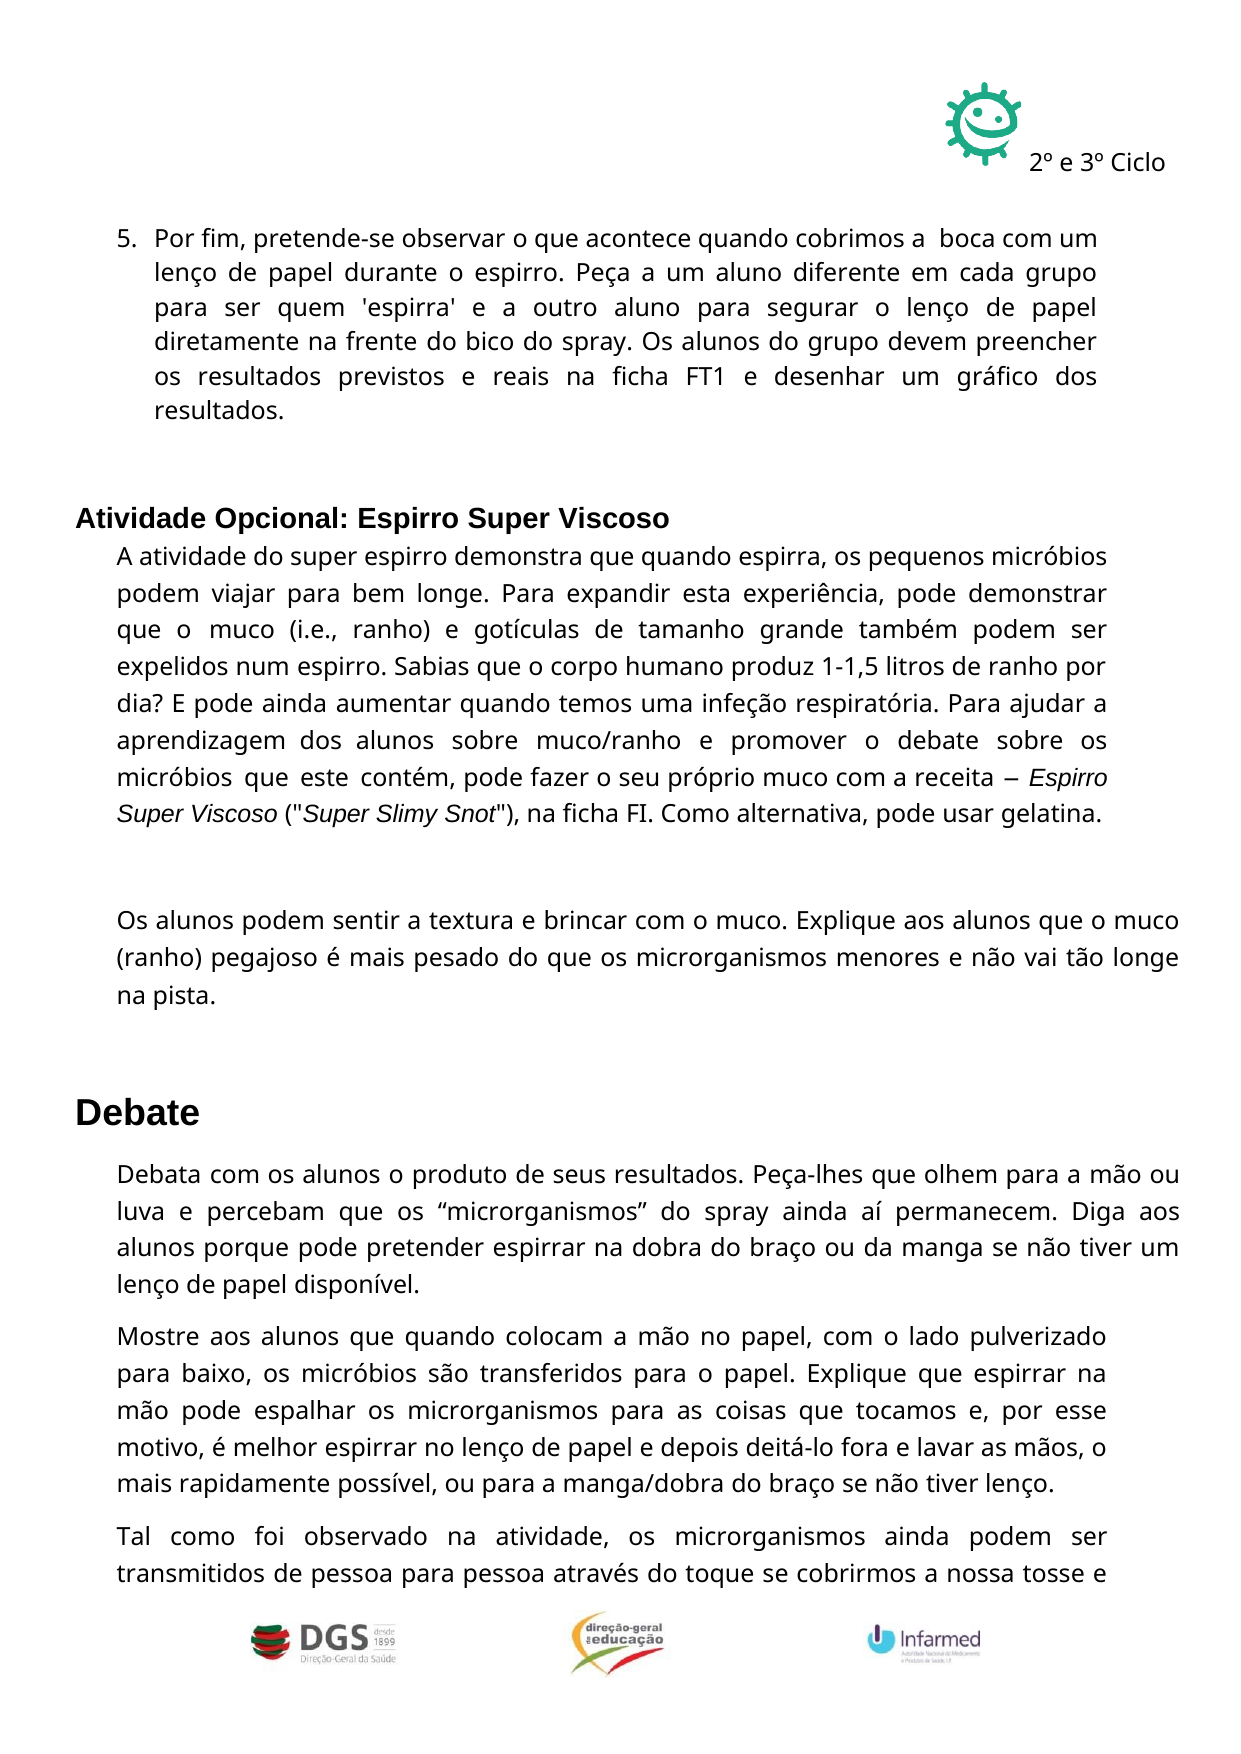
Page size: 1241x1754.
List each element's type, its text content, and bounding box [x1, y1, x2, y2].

picture [250, 1610, 981, 1678]
picture [945, 82, 1022, 166]
text A atividade do super espirro demonstra que quando espirra, os pequenos micróbios podem viajar para bem longe. Para expandir esta experiência, pode demonstrar que o muco (i.e., ranho) e gotículas de tamanho grande também podem ser expelidos num espirro. Sabias que o corpo humano produz 1-1,5 litros de ranho por dia? E pode ainda aumentar quando temos uma infeção respiratória. Para ajudar a aprendizagem dos alunos sobre muco/ranho e promover o debate sobre os micróbios que este contém, pode fazer o seu próprio muco com a receita – Espirro Super Viscoso ("Super Slimy Snot"), na ficha FI. Como alternativa, pode usar gelatina. [116, 538, 1108, 830]
text Mostre aos alunos que quando colocam a mão no papel, com o lado pulverizado para baixo, os micróbios são transferidos para o papel. Explique que espirrar na mão pode espalhar os microrganismos para as coisas que tocamos e, por esse motivo, é melhor espirrar no lenço de papel e depois deitá-lo fora e lavar as mãos, o mais rapidamente possível, ou para a manga/dobra do braço se não tiver lenço. [116, 1319, 1108, 1500]
list Por fim, pretende-se observar o que acontece quando cobrimos a boca com um lenço de papel durante o espirro. Peça a um aluno diferente em cada grupo para ser quem 'espirra' e a outro aluno para segurar o lenço de papel diretamente na frente do bico do spray. Os alunos do grupo devem preencher os resultados previstos e reais na ficha FT1 e desenhar um gráfico dos resultados. [116, 221, 1098, 427]
text Debata com os alunos o produto de seus resultados. Peça-lhes que olhem para a mão ou luva e percebam que os “microrganismos” do spray ainda aí permanecem. Diga aos alunos porque pode pretender espirrar na dobra do braço ou da manga se não tiver um lenço de papel disponível. [116, 1156, 1181, 1301]
text 2º e 3º Ciclo [64, 144, 1166, 178]
subtitle Atividade Opcional: Espirro Super Viscoso [75, 501, 1192, 534]
text Os alunos podem sentir a textura e brincar com o muco. Explique aos alunos que o muco (ranho) pegajoso é mais pesado do que os microrganismos menores e não vai tão longe na pista. [116, 903, 1181, 1011]
subtitle Debate [75, 1091, 1192, 1134]
